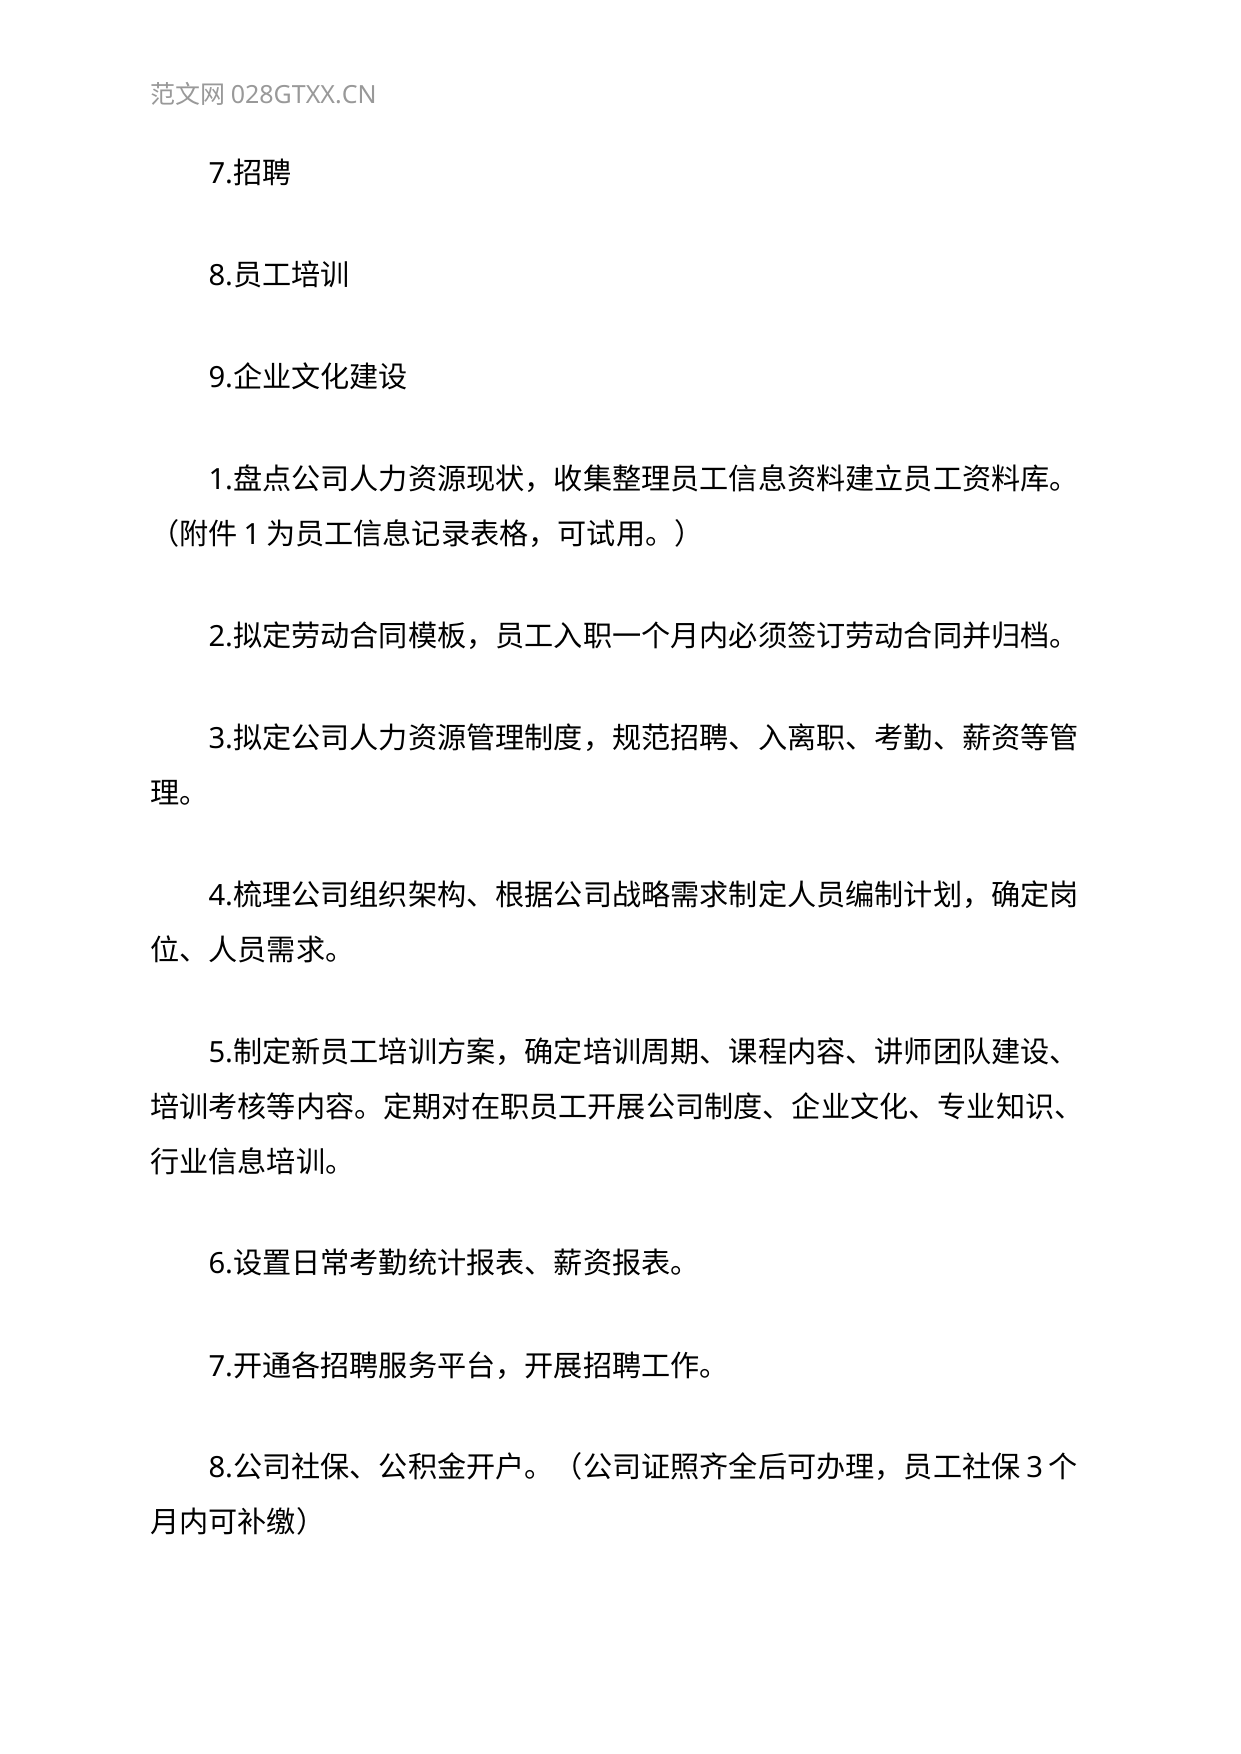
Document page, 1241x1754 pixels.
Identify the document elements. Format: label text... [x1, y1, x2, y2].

text 8.员工培训 [150, 252, 1090, 294]
text 6.设置日常考勤统计报表、薪资报表。 [150, 1240, 1090, 1282]
text 4.梳理公司组织架构、根据公司战略需求制定人员编制计划，确定岗位、人员需求。 [150, 872, 1090, 969]
text 3.拟定公司人力资源管理制度，规范招聘、入离职、考勤、薪资等管理。 [150, 715, 1090, 812]
text 7.招聘 [150, 150, 1090, 192]
text 7.开通各招聘服务平台，开展招聘工作。 [150, 1342, 1090, 1384]
text 9.企业文化建设 [150, 354, 1090, 396]
text 8.公司社保、公积金开户。（公司证照齐全后可办理，员工社保3个月内可补缴） [150, 1444, 1090, 1541]
text 5.制定新员工培训方案，确定培训周期、课程内容、讲师团队建设、培训考核等内容。定期对在职员工开展公司制度、企业文化、专业知识、行业信息培训。 [150, 1028, 1090, 1181]
text 1.盘点公司人力资源现状，收集整理员工信息资料建立员工资料库。（附件1为员工信息记录表格，可试用。） [150, 456, 1090, 553]
text 2.拟定劳动合同模板，员工入职一个月内必须签订劳动合同并归档。 [150, 613, 1090, 655]
